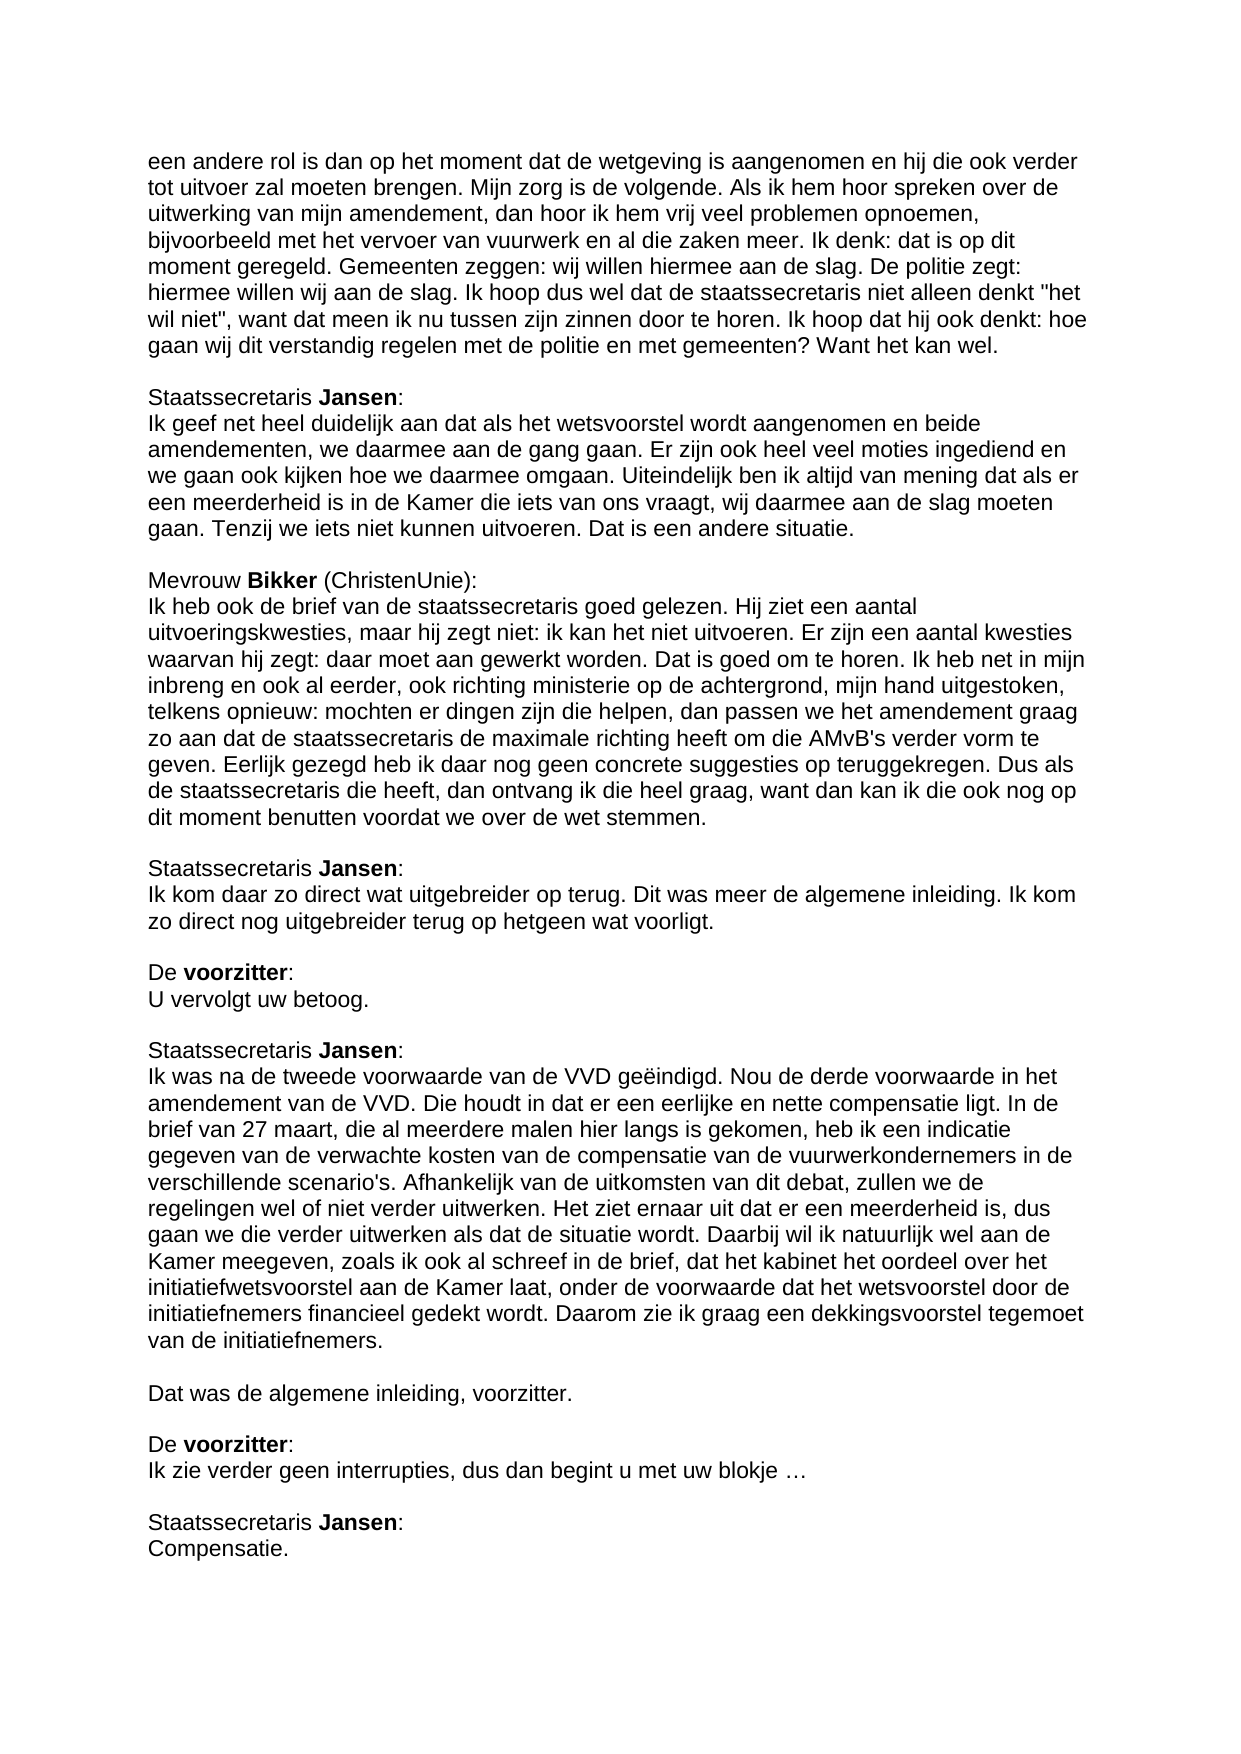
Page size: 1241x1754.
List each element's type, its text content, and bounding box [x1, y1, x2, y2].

text Staatssecretaris Jansen: Ik kom daar zo direct wat uitgebreider op terug. Dit was meer de algemene inleiding. Ik kom zo direct nog uitgebreider terug op hetgeen wat voorligt. [148, 855, 1093, 934]
text De voorzitter: U vervolgt uw betoog. [148, 959, 1093, 1012]
text Staatssecretaris Jansen: Ik geef net heel duidelijk aan dat als het wetsvoorstel wordt aangenomen en beide amendementen, we daarmee aan de gang gaan. Er zijn ook heel veel moties ingediend en we gaan ook kijken hoe we daarmee omgaan. Uiteindelijk ben ik altijd van mening dat als er een meerderheid is in de Kamer die iets van ons vraagt, wij daarmee aan de slag moeten gaan. Tenzij we iets niet kunnen uitvoeren. Dat is een andere situatie. [148, 383, 1093, 542]
text Mevrouw Bikker (ChristenUnie): Ik heb ook de brief van de staatssecretaris goed gelezen. Hij ziet een aantal uitvoeringskwesties, maar hij zegt niet: ik kan het niet uitvoeren. Er zijn een aantal kwesties waarvan hij zegt: daar moet aan gewerkt worden. Dat is goed om te horen. Ik heb net in mijn inbreng en ook al eerder, ook richting ministerie op de achtergrond, mijn hand uitgestoken, telkens opnieuw: mochten er dingen zijn die helpen, dan passen we het amendement graag zo aan dat de staatssecretaris de maximale richting heeft om die AMvB's verder vorm te geven. Eerlijk gezegd heb ik daar nog geen concrete suggesties op teruggekregen. Dus als de staatssecretaris die heeft, dan ontvang ik die heel graag, want dan kan ik die ook nog op dit moment benutten voordat we over de wet stemmen. [148, 567, 1093, 830]
text De voorzitter: Ik zie verder geen interrupties, dus dan begint u met uw blokje … [148, 1431, 1093, 1483]
text Staatssecretaris Jansen: Compensatie. [148, 1508, 1093, 1561]
text Staatssecretaris Jansen: Ik was na de tweede voorwaarde van de VVD geëindigd. Nou de derde voorwaarde in het amendement van de VVD. Die houdt in dat er een eerlijke en nette compensatie ligt. In de brief van 27 maart, die al meerdere malen hier langs is gekomen, heb ik een indicatie gegeven van de verwachte kosten van de compensatie van de vuurwerkondernemers in de verschillende scenario's. Afhankelijk van de uitkomsten van dit debat, zullen we de regelingen wel of niet verder uitwerken. Het ziet ernaar uit dat er een meerderheid is, dus gaan we die verder uitwerken als dat de situatie wordt. Daarbij wil ik natuurlijk wel aan de Kamer meegeven, zoals ik ook al schreef in de brief, dat het kabinet het oordeel over het initiatiefwetsvoorstel aan de Kamer laat, onder de voorwaarde dat het wetsvoorstel door de initiatiefnemers financieel gedekt wordt. Daarom zie ik graag een dekkingsvoorstel tegemoet van de initiatiefnemers. Dat was de algemene inleiding, voorzitter. [148, 1037, 1093, 1406]
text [148, 148, 1093, 358]
